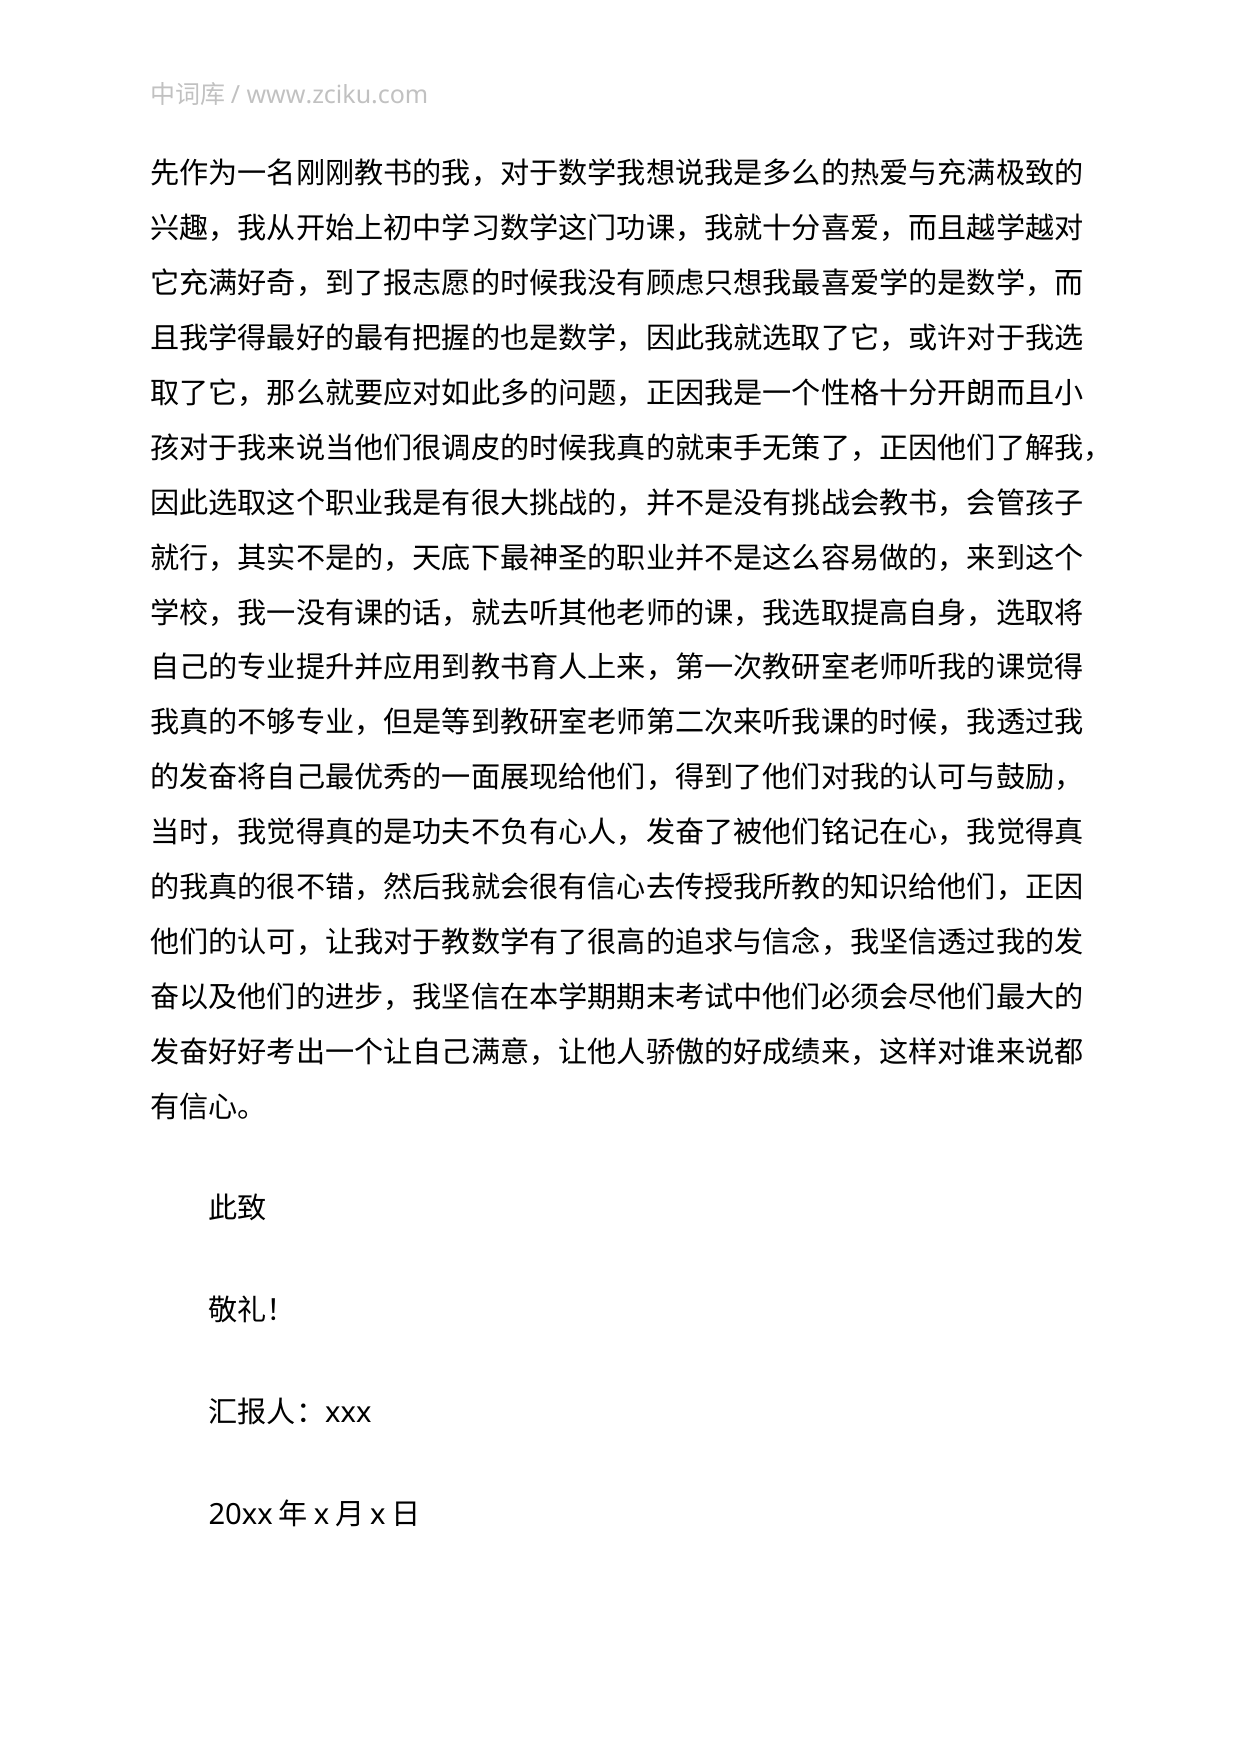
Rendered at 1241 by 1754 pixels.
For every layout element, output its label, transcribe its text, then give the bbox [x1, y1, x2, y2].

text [150, 150, 1090, 1126]
text 此致 [150, 1185, 1090, 1227]
text 20xx年x月x日 [150, 1491, 1090, 1533]
text 敬礼！ [150, 1287, 1090, 1329]
text 汇报人：xxx [150, 1388, 1090, 1431]
